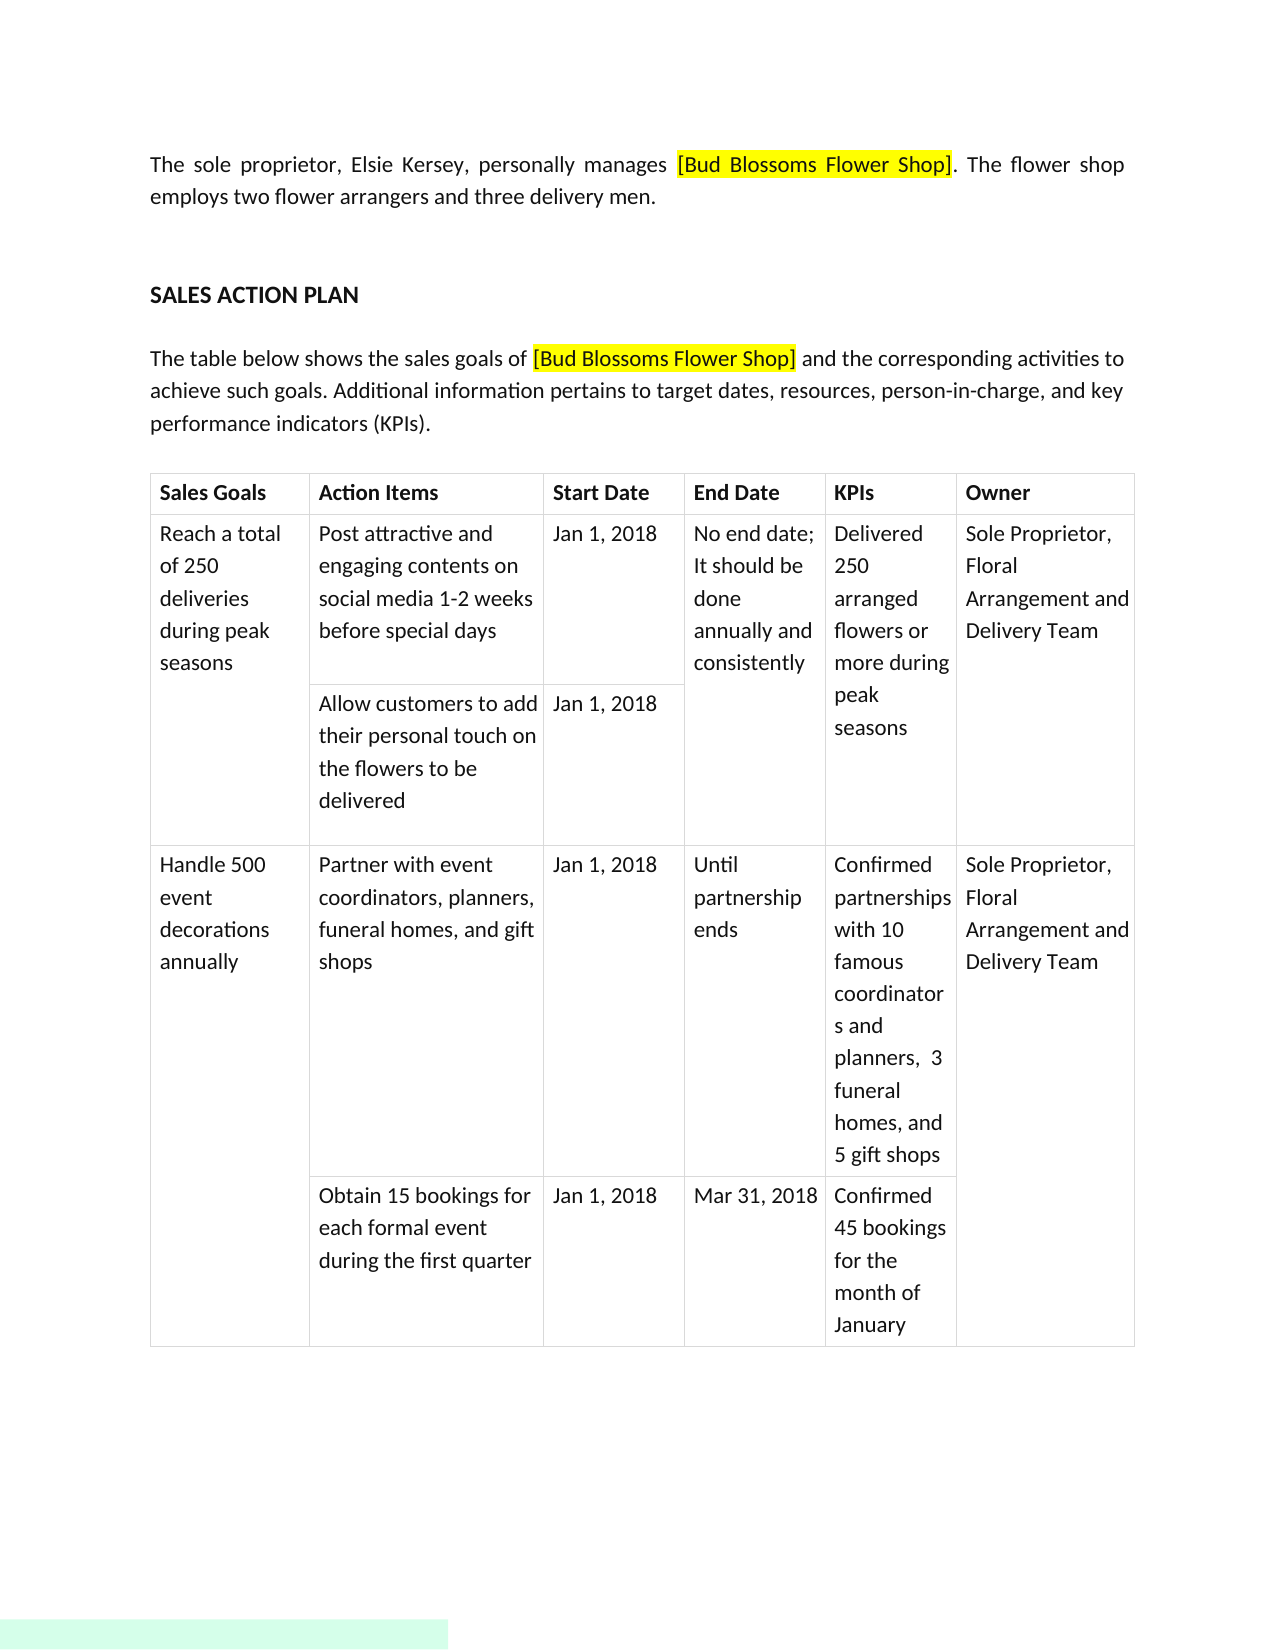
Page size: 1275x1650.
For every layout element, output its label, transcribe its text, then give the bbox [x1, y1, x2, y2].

text SALES ACTION PLAN [150, 279, 1125, 309]
table_cell Jan 1, 2018 [544, 515, 684, 684]
table_header End Date [685, 474, 825, 514]
table_header Action Items [310, 474, 543, 514]
table_cell Sole Proprietor, Floral Arrangement and Delivery Team [957, 515, 1134, 845]
table_cell Until partnership ends [685, 846, 825, 1176]
table_cell Partner with event coordinators, planners, funeral homes, and gift shops [310, 846, 543, 1176]
table_cell Confirmed partnerships with 10 famous coordinators and planners, 3 funeral homes, and 5 gift shops [826, 846, 956, 1176]
text The table below shows the sales goals of [Bud Blossoms Flower Shop] and the corresponding activities to achieve such goals. Additional information pertains to target dates, resources, person-in-charge, and key performance indicators (KPIs). [150, 344, 1125, 437]
table_header KPIs [826, 474, 956, 514]
table_header Start Date [544, 474, 684, 514]
table_cell Reach a total of 250 deliveries during peak seasons [151, 515, 309, 845]
table_header Sales Goals [151, 474, 309, 514]
table_cell Confirmed 45 bookings for the month of January [826, 1177, 956, 1346]
table_cell Delivered 250 arranged flowers or more during peak seasons [826, 515, 956, 845]
table_cell Handle 500 event decorations annually [151, 846, 309, 1346]
table_cell Allow customers to add their personal touch on the flowers to be delivered [310, 685, 543, 845]
text The sole proprietor, Elsie Kersey, personally manages [Bud Blossoms Flower Shop]. The flower shop employs two flower arrangers and three delivery men. [150, 150, 1125, 210]
table_cell Sole Proprietor, Floral Arrangement and Delivery Team [957, 846, 1134, 1346]
table_cell No end date; It should be done annually and consistently [685, 515, 825, 845]
table_cell Mar 31, 2018 [685, 1177, 825, 1346]
table_cell Post attractive and engaging contents on social media 1-2 weeks before special days [310, 515, 543, 684]
table_cell Obtain 15 bookings for each formal event during the first quarter [310, 1177, 543, 1346]
table_header Owner [957, 474, 1134, 514]
table_cell Jan 1, 2018 [544, 846, 684, 1176]
table_cell Jan 1, 2018 [544, 685, 684, 845]
table_cell Jan 1, 2018 [544, 1177, 684, 1346]
